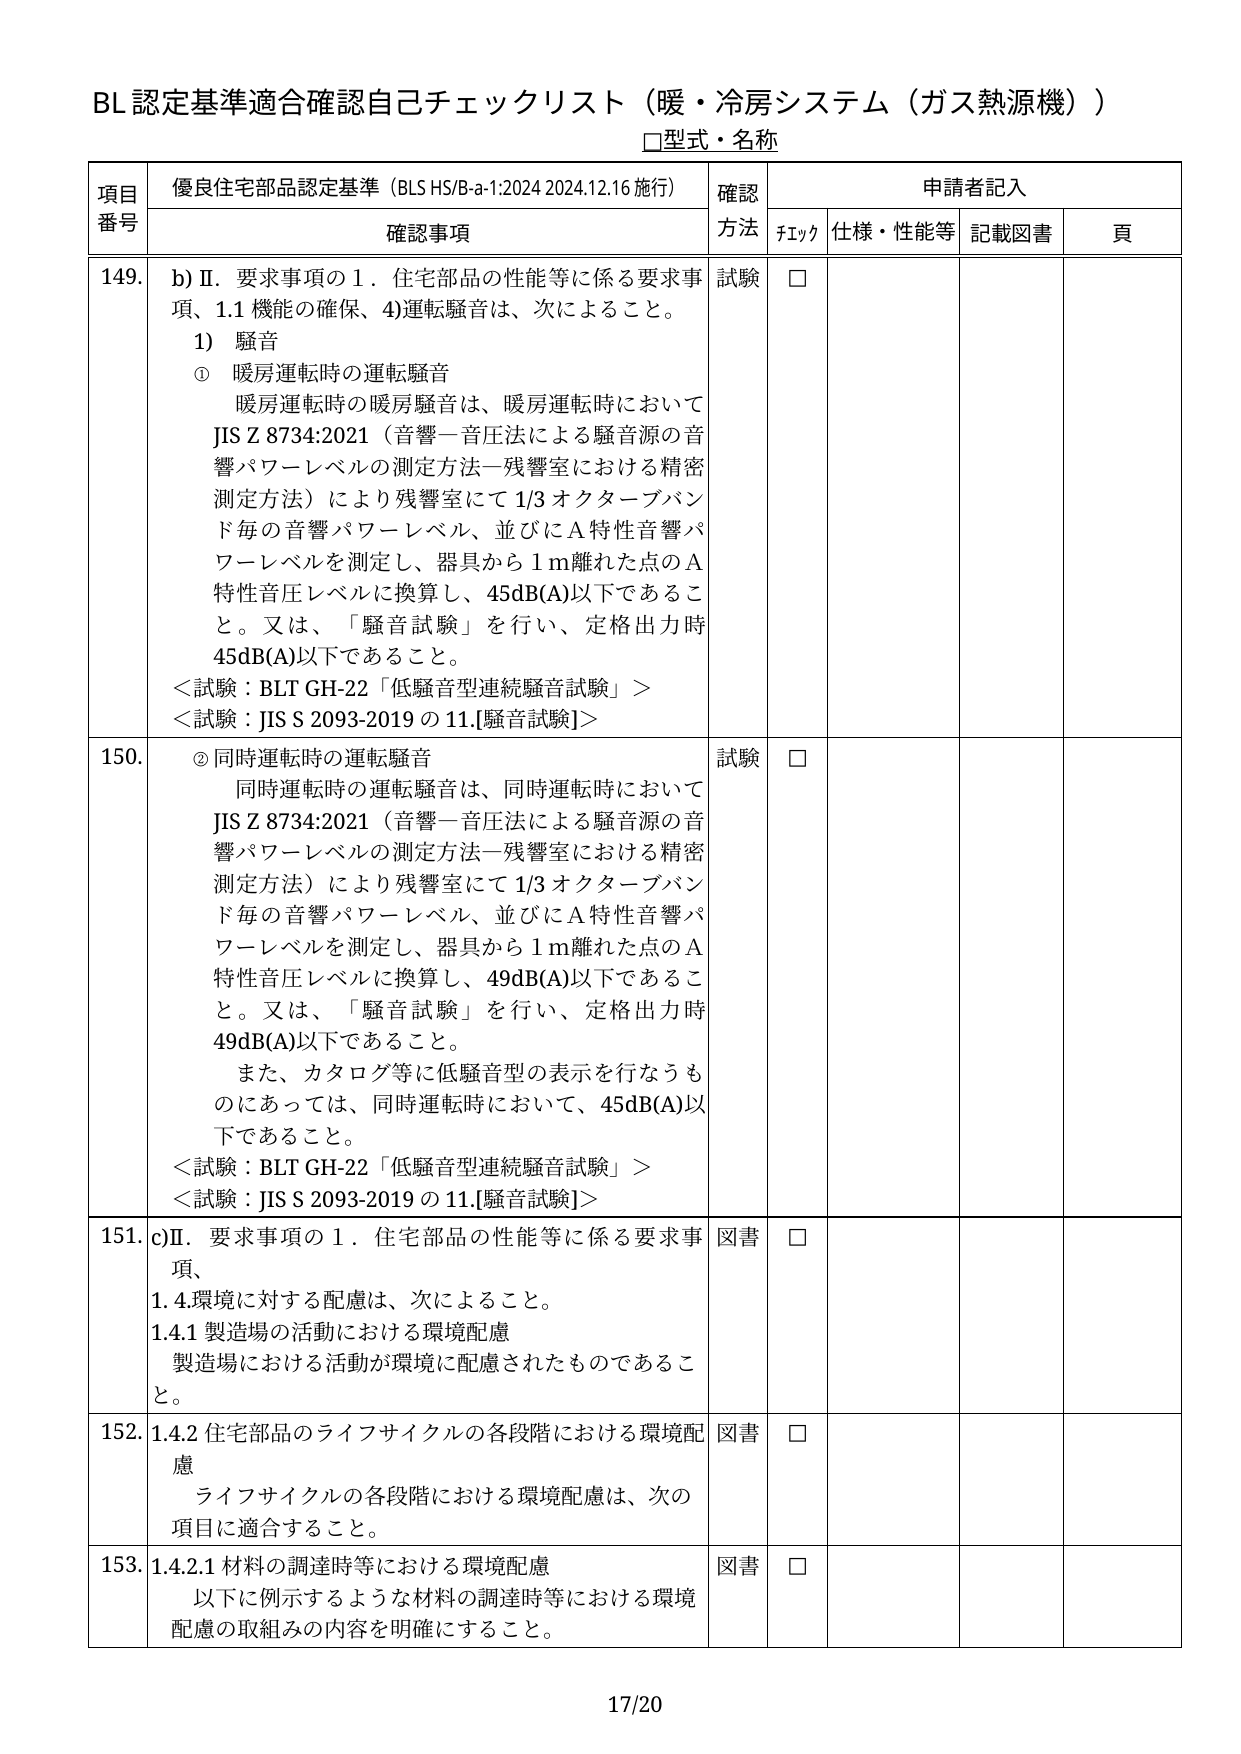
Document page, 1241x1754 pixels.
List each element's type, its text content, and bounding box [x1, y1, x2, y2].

table_cell 図書 [709, 1546, 767, 1647]
table_cell [1064, 738, 1181, 1216]
table_cell [89, 1414, 147, 1545]
table_cell □ [768, 258, 827, 737]
table_cell ②同時運転時の運転騒音 同時運転時の運転騒音は、同時運転時においてJIS Z 8734:2021（音響―音圧法による騒音源の音響パワーレベルの測定方法―残響室における精密測定方法）により残響室にて1/3オクターブバンド毎の音響パワーレベル、並びにＡ特性音響パワーレベルを測定し、器具から１ｍ離れた点のＡ特性音圧レベルに換算し、49dB(A)以下であること。又は、「騒音試験」を行い、定格出力時49dB(A)以下であること。 また、カタログ等に低騒音型の表示を行なうものにあっては、同時運転時において、45dB(A)以下であること。 ＜試験：BLT GH-22「低騒音型連続騒音試験」＞ ＜試験：JIS S 2093-2019の11.[騒音試験]＞ [148, 738, 708, 1216]
table_cell [828, 1414, 959, 1545]
table_cell [1064, 1546, 1181, 1647]
table_cell [1064, 1218, 1181, 1412]
table_cell [89, 258, 147, 737]
table_cell [960, 258, 1063, 737]
table_cell [89, 1218, 147, 1412]
table_cell □ [768, 1546, 827, 1647]
table_cell [960, 1546, 1063, 1647]
table_cell 試験 [709, 258, 767, 737]
table_cell □ [768, 1414, 827, 1545]
table_cell □ [768, 1218, 827, 1412]
table_cell [1064, 1414, 1181, 1545]
table_cell [960, 738, 1063, 1216]
table_cell [89, 738, 147, 1216]
table_cell [828, 1218, 959, 1412]
table_cell [960, 1414, 1063, 1545]
table_cell b) Ⅱ．要求事項の１．住宅部品の性能等に係る要求事項、1.1 機能の確保、4)運転騒音は、次によること。 1) 騒音 ① 暖房運転時の運転騒音 暖房運転時の暖房騒音は、暖房運転時においてJIS Z 8734:2021（音響―音圧法による騒音源の音響パワーレベルの測定方法―残響室における精密測定方法）により残響室にて1/3オクターブバンド毎の音響パワーレベル、並びにＡ特性音響パワーレベルを測定し、器具から１ｍ離れた点のＡ特性音圧レベルに換算し、45dB(A)以下であること。又は、「騒音試験」を行い、定格出力時45dB(A)以下であること。 ＜試験：BLT GH-22「低騒音型連続騒音試験」＞ ＜試験：JIS S 2093-2019の11.[騒音試験]＞ [148, 258, 708, 737]
table_cell [960, 1218, 1063, 1412]
table_cell 試験 [709, 738, 767, 1216]
table_cell □ [768, 738, 827, 1216]
table_cell [89, 1546, 147, 1647]
table_cell 1.4.2 住宅部品のライフサイクルの各段階における環境配慮 ライフサイクルの各段階における環境配慮は、次の項目に適合すること。 [148, 1414, 708, 1545]
table_cell 図書 [709, 1414, 767, 1545]
table_cell c)Ⅱ．要求事項の１．住宅部品の性能等に係る要求事項、 1. 4.環境に対する配慮は、次によること。 1.4.1 製造場の活動における環境配慮 製造場における活動が環境に配慮されたものであること。 [148, 1218, 708, 1412]
table_cell 1.4.2.1 材料の調達時等における環境配慮 以下に例示するような材料の調達時等における環境配慮の取組みの内容を明確にすること。 [148, 1546, 708, 1647]
table_cell 図書 [709, 1218, 767, 1412]
table_cell [828, 258, 959, 737]
table_cell [1064, 258, 1181, 737]
table_cell [828, 1546, 959, 1647]
table_cell [828, 738, 959, 1216]
